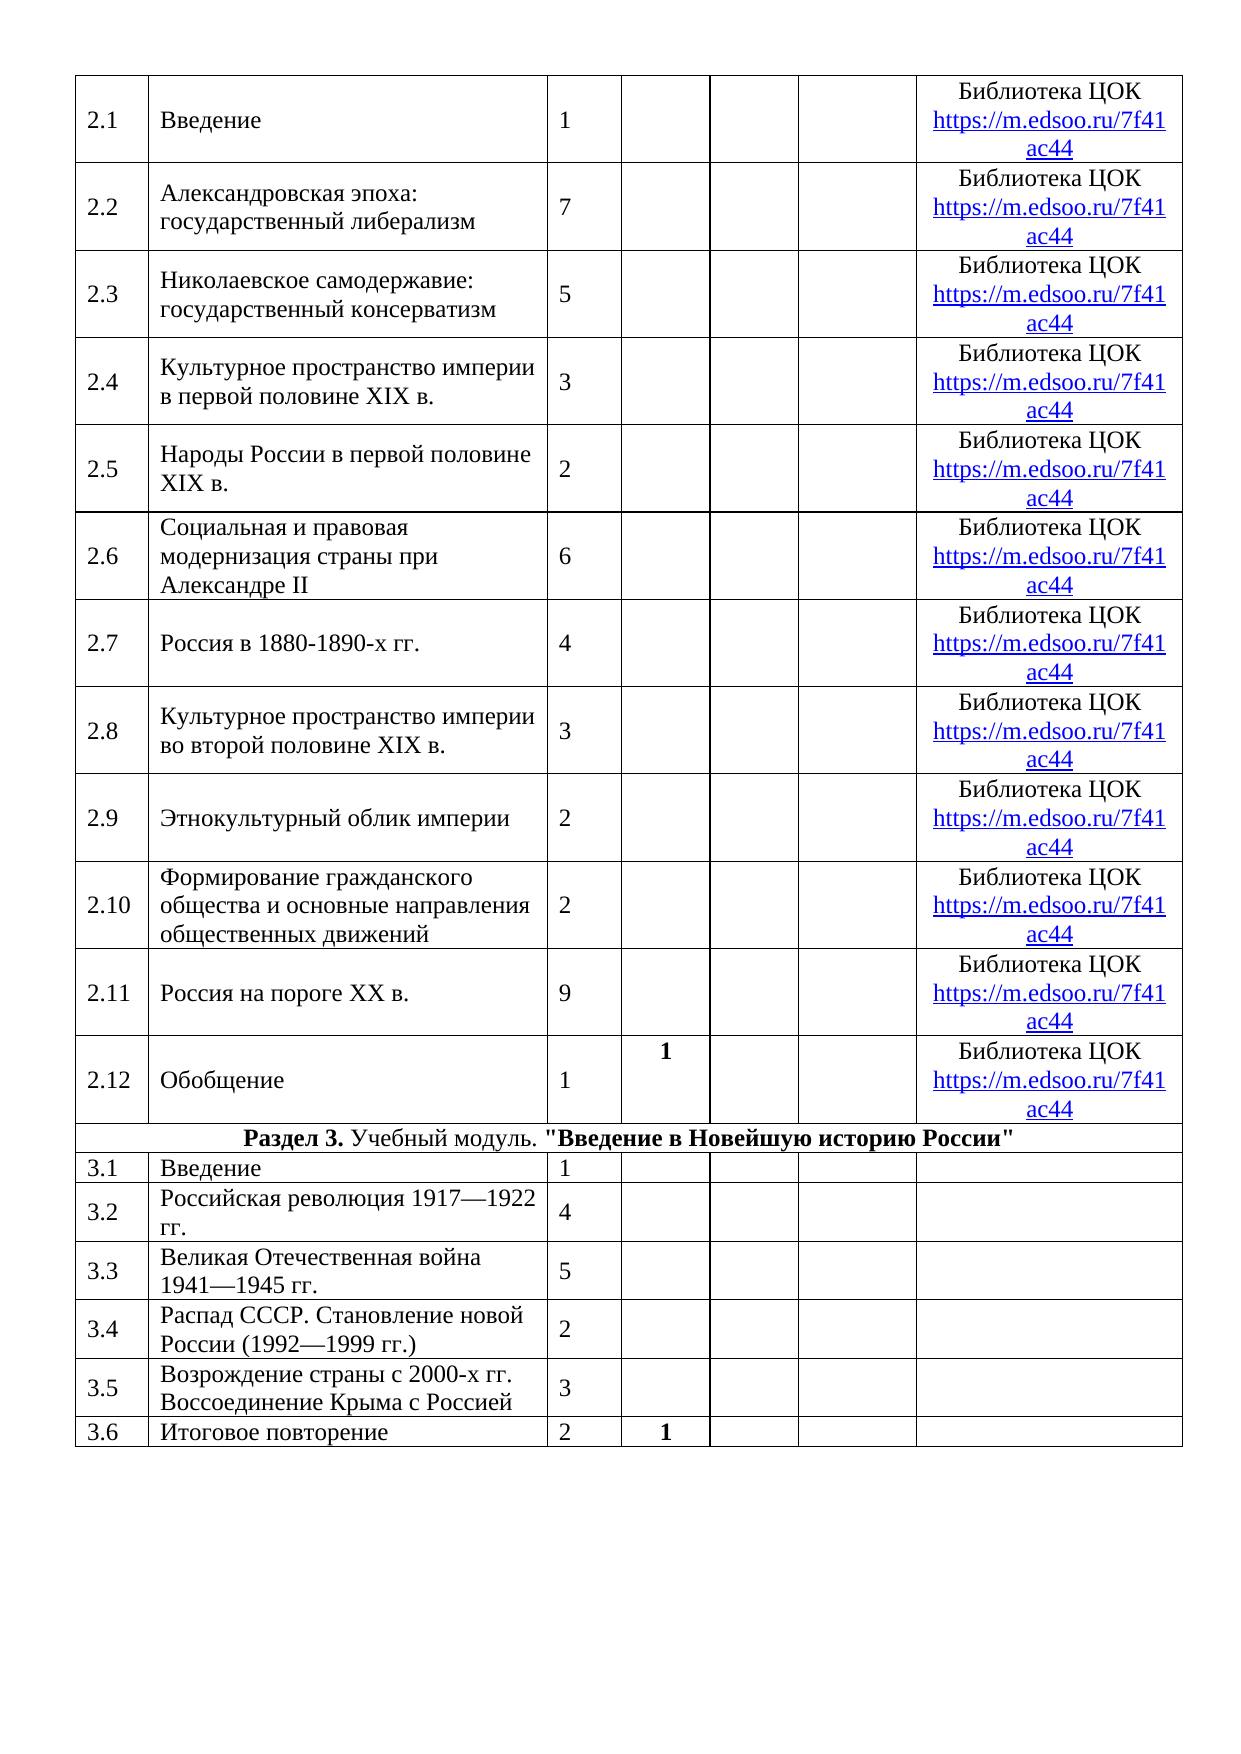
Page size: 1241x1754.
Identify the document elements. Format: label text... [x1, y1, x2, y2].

table_cell Библиотека ЦОК https://m.edsoo.ru/7f41ac44 [917, 600, 1182, 686]
table_cell 2.7 [76, 600, 148, 686]
table_cell Россия на пороге XX в. [149, 949, 547, 1035]
table_cell Библиотека ЦОК https://m.edsoo.ru/7f41ac44 [917, 338, 1182, 424]
table_cell [799, 513, 916, 599]
table_cell [917, 1417, 1182, 1446]
table_cell Библиотека ЦОК https://m.edsoo.ru/7f41ac44 [917, 687, 1182, 773]
table_cell 3 [548, 1359, 621, 1416]
table_cell [622, 687, 709, 773]
table_cell [711, 862, 798, 948]
table_cell Распад СССР. Становление новой России (1992—1999 гг.) [149, 1300, 547, 1358]
table_cell Александровская эпоха: государственный либерализм [149, 163, 547, 249]
table_cell 3 [548, 687, 621, 773]
table_cell [799, 600, 916, 686]
table_cell Библиотека ЦОК https://m.edsoo.ru/7f41ac44 [917, 774, 1182, 861]
table_cell 3.5 [76, 1359, 148, 1416]
table_cell 4 [548, 600, 621, 686]
table_cell Народы России в первой половине XIX в. [149, 425, 547, 511]
table_cell [622, 425, 709, 511]
table_cell [622, 600, 709, 686]
table_cell Библиотека ЦОК https://m.edsoo.ru/7f41ac44 [917, 513, 1182, 599]
table_cell Библиотека ЦОК https://m.edsoo.ru/7f41ac44 [917, 76, 1182, 162]
table_cell [711, 600, 798, 686]
table_cell 3.6 [76, 1417, 148, 1446]
table_cell Библиотека ЦОК https://m.edsoo.ru/7f41ac44 [917, 1036, 1182, 1122]
table_cell [622, 251, 709, 337]
table_cell [711, 774, 798, 861]
table_cell 3.2 [76, 1183, 148, 1241]
table_cell [799, 163, 916, 249]
table_cell [711, 163, 798, 249]
table_cell Российская революция 1917—1922 гг. [149, 1183, 547, 1241]
table_cell Введение [149, 1153, 547, 1182]
table_cell [622, 76, 709, 162]
table_cell 2 [548, 774, 621, 861]
table_cell [711, 513, 798, 599]
table_cell Россия в 1880-1890-х гг. [149, 600, 547, 686]
table_cell 2 [548, 1417, 621, 1446]
table_cell [917, 1183, 1182, 1241]
table_cell [917, 1153, 1182, 1182]
table_cell [711, 251, 798, 337]
table_cell [799, 251, 916, 337]
table_cell 1 [548, 1153, 621, 1182]
table_cell [799, 338, 916, 424]
table_cell [622, 862, 709, 948]
table_cell 2 [548, 425, 621, 511]
table_cell Великая Отечественная война 1941—1945 гг. [149, 1242, 547, 1299]
table_cell 7 [548, 163, 621, 249]
table_cell [799, 1300, 916, 1358]
table_cell Библиотека ЦОК https://m.edsoo.ru/7f41ac44 [917, 425, 1182, 511]
table_cell [799, 1417, 916, 1446]
table_cell [711, 425, 798, 511]
table_cell [622, 338, 709, 424]
table_cell 3 [548, 338, 621, 424]
table_cell Этнокультурный облик империи [149, 774, 547, 861]
table_cell [711, 1300, 798, 1358]
table_cell 2.12 [76, 1036, 148, 1122]
table_cell [622, 513, 709, 599]
table_cell 2 [548, 1300, 621, 1358]
table_cell 2.10 [76, 862, 148, 948]
table_cell Николаевское самодержавие: государственный консерватизм [149, 251, 547, 337]
table_cell [799, 949, 916, 1035]
table_cell Обобщение [149, 1036, 547, 1122]
table_cell 1 [548, 76, 621, 162]
table_cell [711, 1153, 798, 1182]
table_cell 2.8 [76, 687, 148, 773]
table_cell [622, 1359, 709, 1416]
table_cell 9 [548, 949, 621, 1035]
table_cell Культурное пространство империи во второй половине XIX в. [149, 687, 547, 773]
table_cell 2.11 [76, 949, 148, 1035]
table_cell [711, 338, 798, 424]
table_cell [711, 1417, 798, 1446]
table_cell Библиотека ЦОК https://m.edsoo.ru/7f41ac44 [917, 251, 1182, 337]
table_cell 2.1 [76, 76, 148, 162]
table_cell [711, 1359, 798, 1416]
table_cell 2.9 [76, 774, 148, 861]
table_cell 3.3 [76, 1242, 148, 1299]
table_cell [799, 1359, 916, 1416]
table_cell 2.2 [76, 163, 148, 249]
table_cell [799, 1153, 916, 1182]
table_cell Библиотека ЦОК https://m.edsoo.ru/7f41ac44 [917, 163, 1182, 249]
table_cell 2.3 [76, 251, 148, 337]
table_cell Библиотека ЦОК https://m.edsoo.ru/7f41ac44 [917, 949, 1182, 1035]
table_cell [711, 949, 798, 1035]
table_cell [622, 1300, 709, 1358]
table_cell Раздел 3. Учебный модуль. "Введение в Новейшую историю России" [76, 1124, 1182, 1152]
table_cell [711, 1036, 798, 1122]
table_cell [711, 76, 798, 162]
table_cell [622, 1153, 709, 1182]
table_cell [799, 425, 916, 511]
table_cell Культурное пространство империи в первой половине XIX в. [149, 338, 547, 424]
table_cell 1 [622, 1417, 709, 1446]
table_cell Библиотека ЦОК https://m.edsoo.ru/7f41ac44 [917, 862, 1182, 948]
table_cell [622, 1183, 709, 1241]
table_cell 3.4 [76, 1300, 148, 1358]
table_cell [799, 1242, 916, 1299]
table_cell [711, 687, 798, 773]
table_cell [799, 76, 916, 162]
table_cell [799, 774, 916, 861]
table_cell 2.5 [76, 425, 148, 511]
table_cell 1 [548, 1036, 621, 1122]
table_cell Итоговое повторение [149, 1417, 547, 1446]
table_cell 6 [548, 513, 621, 599]
table_cell [799, 687, 916, 773]
table_cell 3.1 [76, 1153, 148, 1182]
table_cell [711, 1183, 798, 1241]
table_cell Возрождение страны с 2000-х гг. Воссоединение Крыма с Россией [149, 1359, 547, 1416]
table_cell Введение [149, 76, 547, 162]
table_cell [622, 163, 709, 249]
table_cell Формирование гражданского общества и основные направления общественных движений [149, 862, 547, 948]
table_cell [799, 862, 916, 948]
table_cell 4 [548, 1183, 621, 1241]
table_cell [622, 1242, 709, 1299]
table_cell 2.4 [76, 338, 148, 424]
table_cell [917, 1242, 1182, 1299]
table_cell [917, 1359, 1182, 1416]
table_cell 2.6 [76, 513, 148, 599]
table_cell [622, 949, 709, 1035]
table_cell [622, 774, 709, 861]
table_cell [917, 1300, 1182, 1358]
table_cell Социальная и правовая модернизация страны при Александре II [149, 513, 547, 599]
table_cell 5 [548, 251, 621, 337]
table_cell 5 [548, 1242, 621, 1299]
table_cell [711, 1242, 798, 1299]
table_cell 1 [622, 1036, 709, 1122]
table_cell [799, 1183, 916, 1241]
table_cell 2 [548, 862, 621, 948]
table_cell [799, 1036, 916, 1122]
